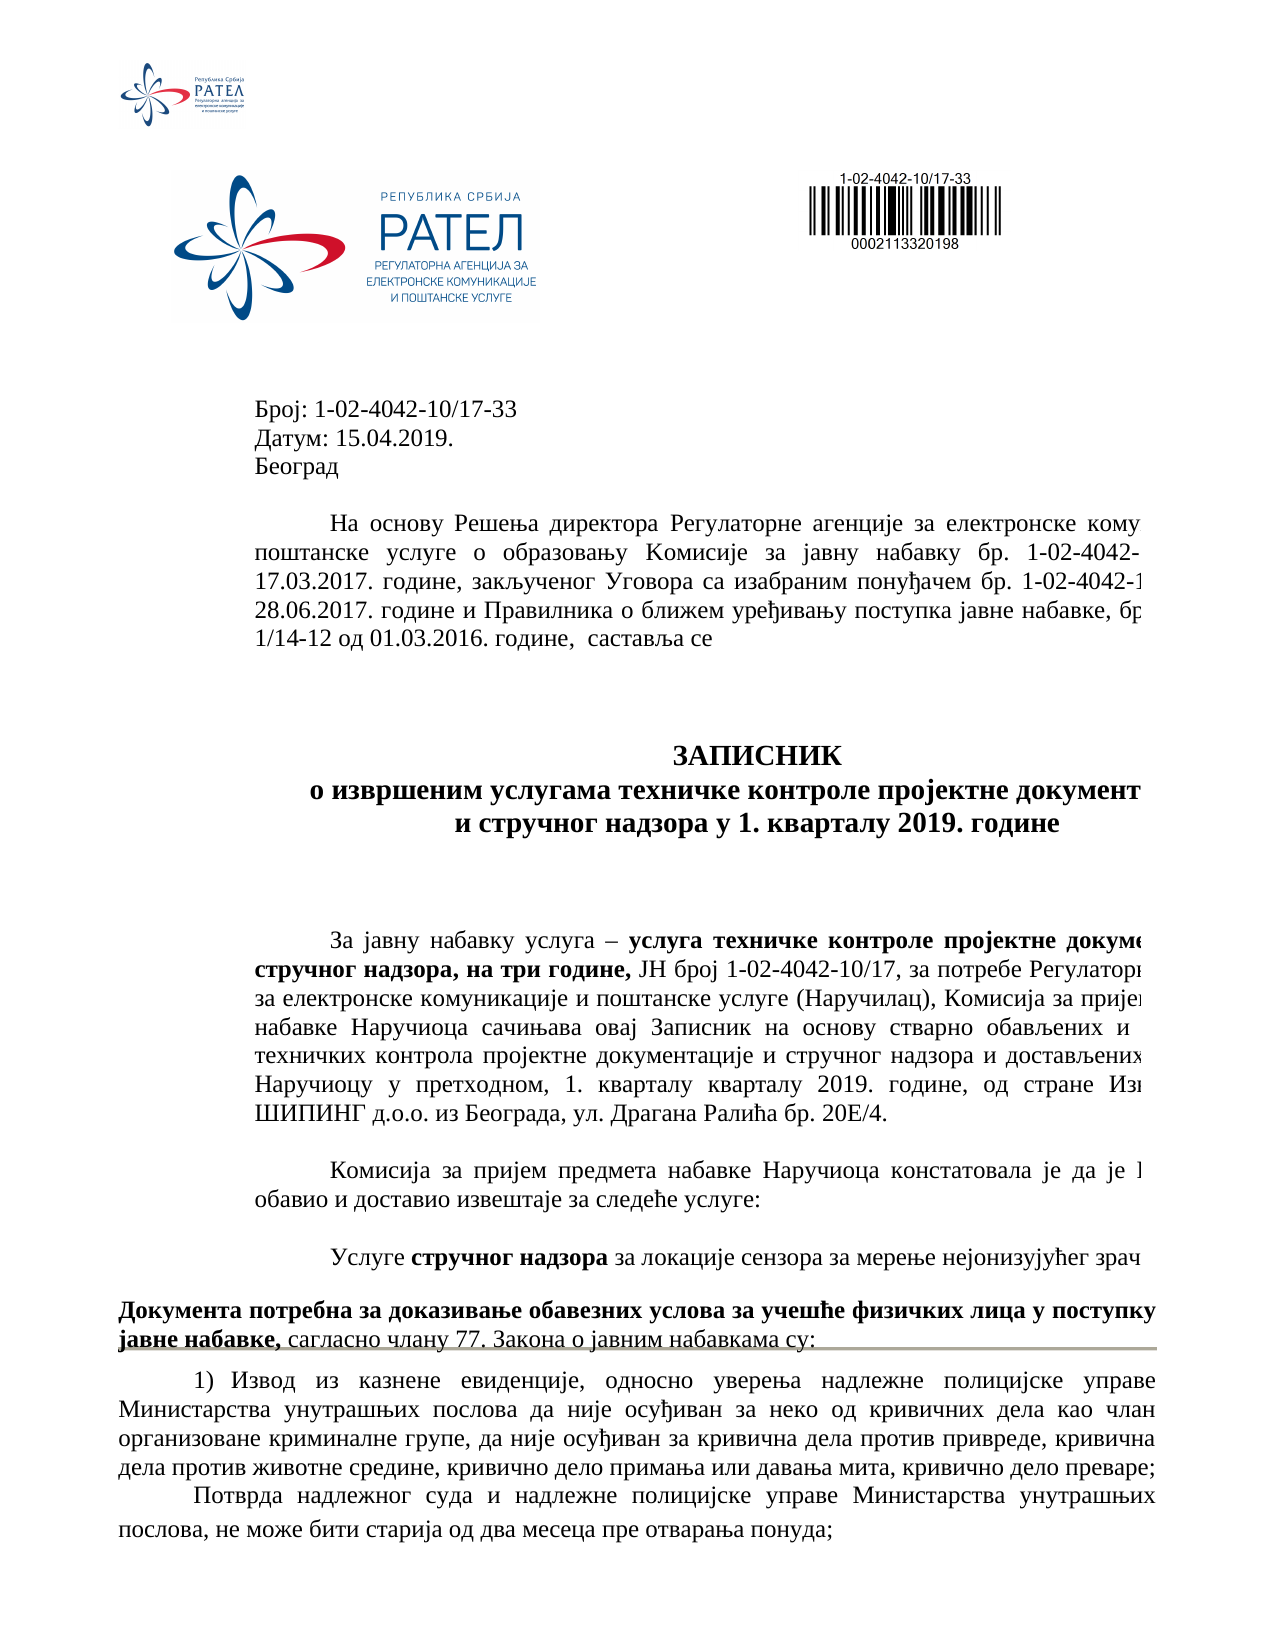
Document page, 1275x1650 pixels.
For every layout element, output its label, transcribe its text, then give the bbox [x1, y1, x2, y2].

text Документа потребна за доказивање обавезних услова за учешће физичких лица у поступку јавне набавке, сагласно члану 77. Закона о јавним набавкама су: [118, 1296, 1157, 1353]
list Потврда надлежног суда и надлежне полицијске управе Министарства унутрашњих послова, не може бити старија од два месеца пре отварања понуда; [118, 1481, 1157, 1542]
list Извод из казнене евиденције, односно уверења надлежне полицијске управе Министарства унутрашњих послова да није осуђиван за неко од кривичних дела као члан организоване криминалне групе, да није осуђиван за кривична дела против привреде, кривична дела против животне средине, кривично дело примања или давања мита, кривично дело преваре; [118, 1366, 1157, 1481]
picture [118, 60, 247, 129]
